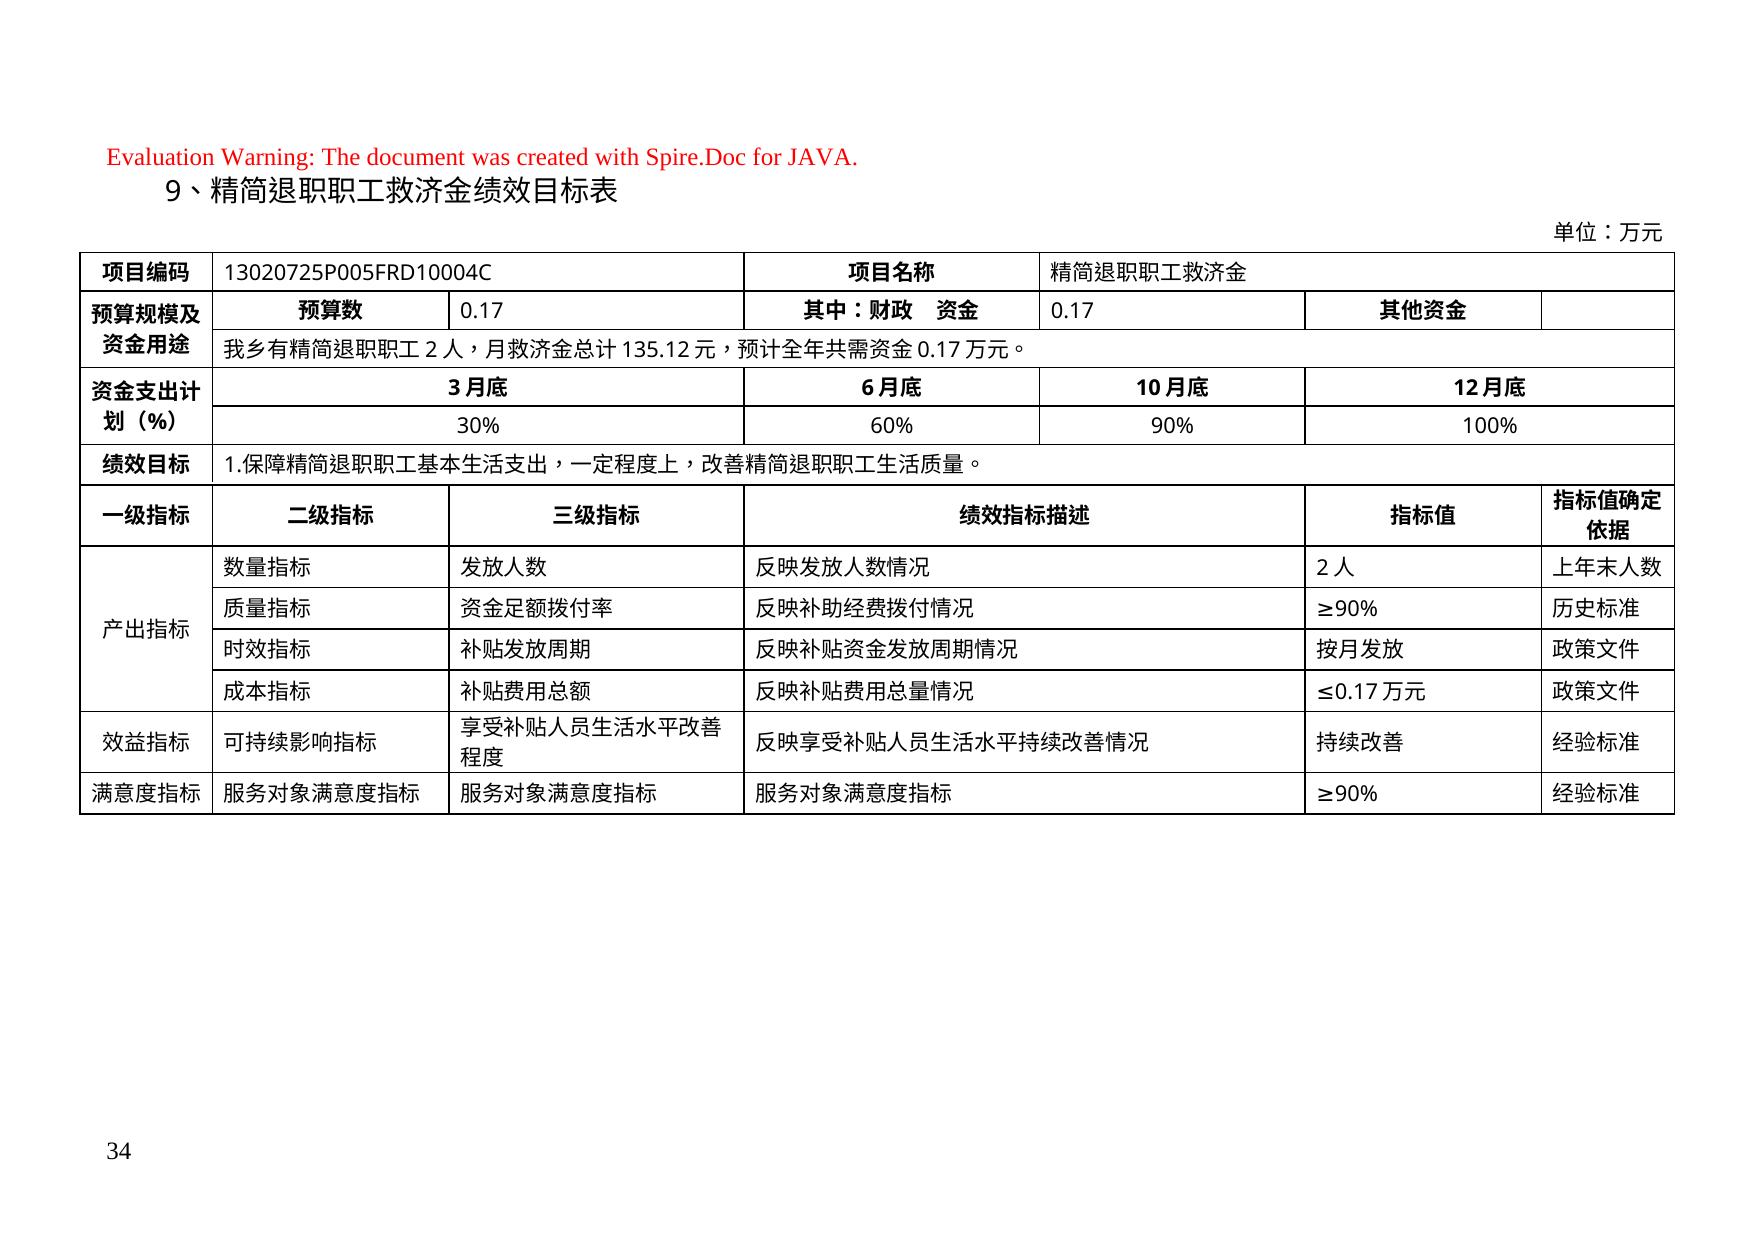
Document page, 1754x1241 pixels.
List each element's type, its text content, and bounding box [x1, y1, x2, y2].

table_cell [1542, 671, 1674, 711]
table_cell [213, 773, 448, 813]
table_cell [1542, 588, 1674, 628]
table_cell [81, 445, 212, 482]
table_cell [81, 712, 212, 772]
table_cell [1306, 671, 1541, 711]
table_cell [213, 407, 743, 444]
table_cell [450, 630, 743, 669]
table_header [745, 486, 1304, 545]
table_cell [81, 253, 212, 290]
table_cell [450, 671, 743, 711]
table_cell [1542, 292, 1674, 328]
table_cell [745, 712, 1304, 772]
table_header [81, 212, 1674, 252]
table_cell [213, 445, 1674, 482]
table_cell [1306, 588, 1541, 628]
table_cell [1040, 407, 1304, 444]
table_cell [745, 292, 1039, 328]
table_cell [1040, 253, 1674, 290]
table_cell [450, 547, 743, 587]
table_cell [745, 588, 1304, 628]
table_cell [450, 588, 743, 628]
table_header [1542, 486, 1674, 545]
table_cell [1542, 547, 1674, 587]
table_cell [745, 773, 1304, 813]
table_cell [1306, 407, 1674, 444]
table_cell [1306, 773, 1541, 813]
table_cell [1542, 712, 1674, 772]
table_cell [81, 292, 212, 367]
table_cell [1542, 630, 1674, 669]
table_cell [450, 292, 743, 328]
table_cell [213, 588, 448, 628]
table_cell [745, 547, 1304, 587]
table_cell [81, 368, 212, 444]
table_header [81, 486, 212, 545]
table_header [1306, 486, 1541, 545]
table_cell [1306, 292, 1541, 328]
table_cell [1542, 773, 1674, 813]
text Evaluation Warning: The document was created with Spire.Doc for JAVA. [106, 142, 1648, 171]
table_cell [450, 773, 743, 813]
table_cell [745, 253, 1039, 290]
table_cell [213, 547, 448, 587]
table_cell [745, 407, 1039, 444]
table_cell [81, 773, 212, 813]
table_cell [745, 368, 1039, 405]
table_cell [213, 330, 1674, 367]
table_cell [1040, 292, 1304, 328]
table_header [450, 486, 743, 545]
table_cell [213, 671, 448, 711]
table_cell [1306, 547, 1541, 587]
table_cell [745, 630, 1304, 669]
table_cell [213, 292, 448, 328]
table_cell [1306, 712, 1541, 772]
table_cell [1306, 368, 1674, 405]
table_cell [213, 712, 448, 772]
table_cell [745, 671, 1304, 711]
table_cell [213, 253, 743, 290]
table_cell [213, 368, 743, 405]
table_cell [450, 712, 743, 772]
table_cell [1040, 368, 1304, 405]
text 9、精简退职职工救济金绩效目标表 [106, 171, 1648, 210]
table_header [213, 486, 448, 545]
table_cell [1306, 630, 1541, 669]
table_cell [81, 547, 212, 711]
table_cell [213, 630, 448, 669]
